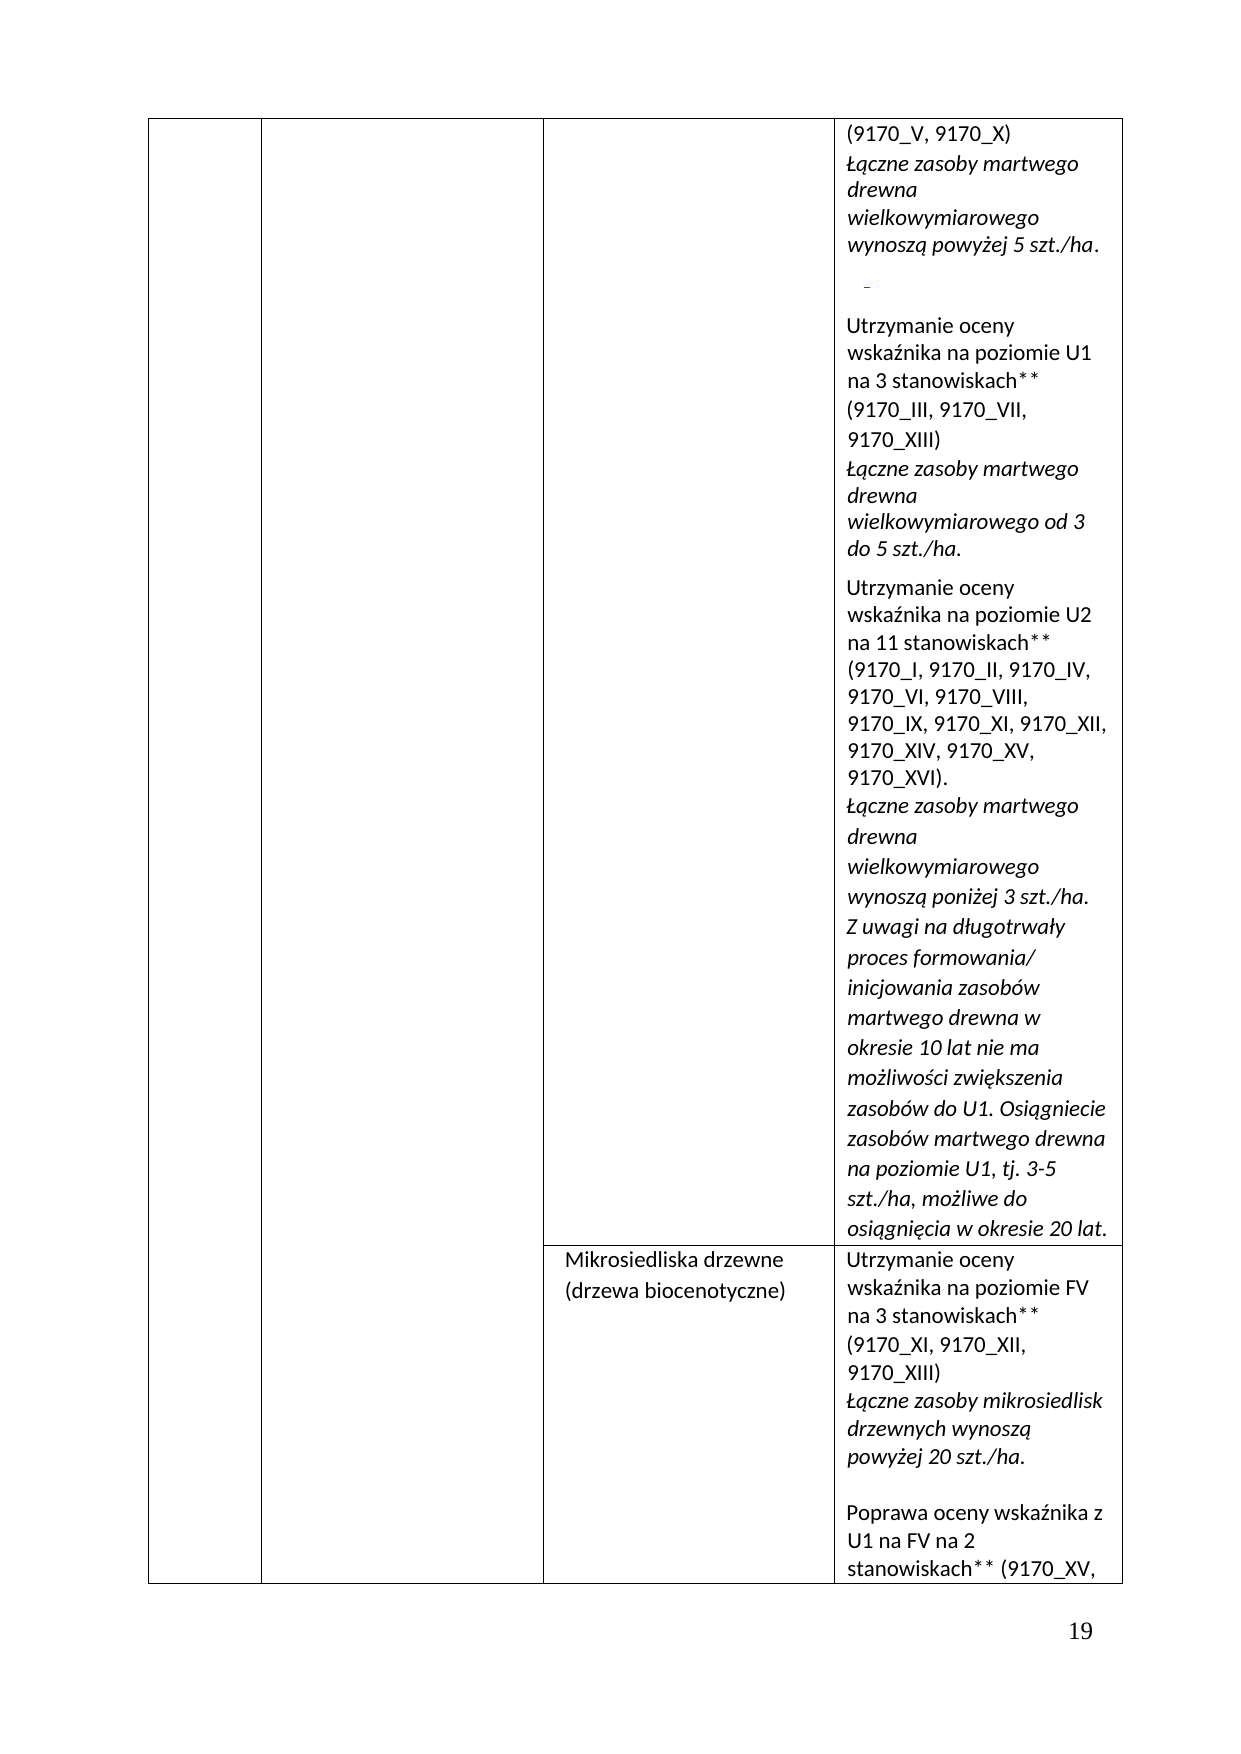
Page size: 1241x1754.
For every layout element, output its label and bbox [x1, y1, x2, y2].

table_cell [835, 119, 1122, 1244]
table_cell [544, 1246, 834, 1583]
table_cell [544, 119, 834, 1244]
table_cell [835, 1246, 1122, 1583]
